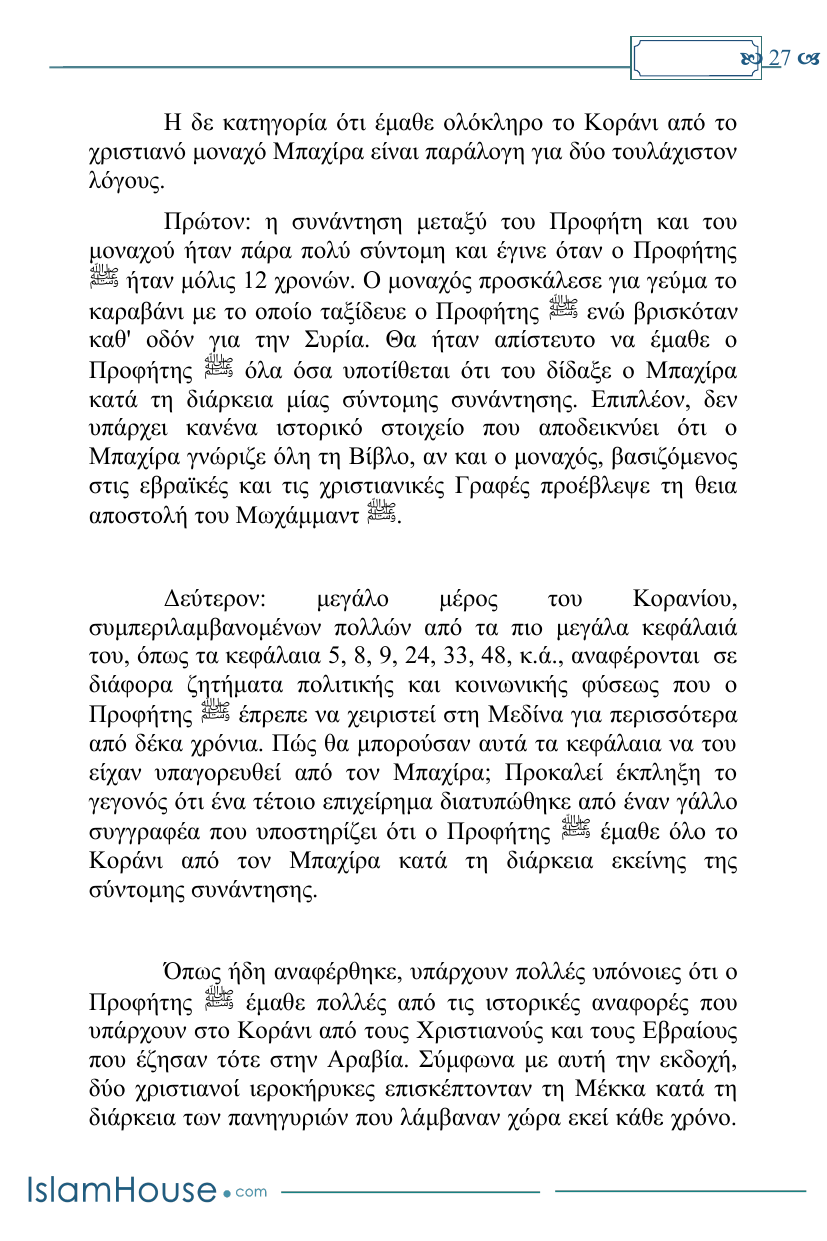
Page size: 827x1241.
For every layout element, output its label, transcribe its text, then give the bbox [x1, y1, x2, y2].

text Πρώτον: η συνάντηση μεταξύ του Προφήτη και του μοναχού ήταν πάρα πολύ σύντομη και έγινε όταν ο Προφήτης ﷺ ήταν μόλις 12 χρονών. Ο μοναχός προσκάλεσε για γεύμα το καραβάνι με το οποίο ταξίδευε ο Προφήτης ﷺ ενώ βρισκόταν καθ' οδόν για την Συρία. Θα ήταν απίστευτο να έμαθε ο Προφήτης ﷺ όλα όσα υποτίθεται ότι του δίδαξε ο Μπαχίρα κατά τη διάρκεια μίας σύντομης συνάντησης. Επιπλέον, δεν υπάρχει κανένα ιστορικό στοιχείο που αποδεικνύει ότι ο Μπαχίρα γνώριζε όλη τη Βίβλο, αν και ο μοναχός, βασιζόμενος στις εβραϊκές και τις χριστιανικές Γραφές προέβλεψε τη θεια αποστολή του Μωχάμμαντ ﷺ. [89, 206, 738, 529]
text Η δε κατηγορία ότι έμαθε ολόκληρο το Κοράνι από το χριστιανό μοναχό Μπαχίρα είναι παράλογη για δύο τουλάχιστον λόγους. [89, 107, 738, 194]
picture [20, 1171, 541, 1209]
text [89, 956, 738, 1130]
text Δεύτερον: μεγάλο μέρος του Κορανίου, συμπεριλαμβανομένων πολλών από τα πιο μεγάλα κεφάλαιά του, όπως τα κεφάλαια 5, 8, 9, 24, 33, 48, κ.ά., αναφέρονται σε διάφορα ζητήματα πολιτικής και κοινωνικής φύσεως που ο Προφήτης ﷺ έπρεπε να χειριστεί στη Μεδίνα για περισσότερα από δέκα χρόνια. Πώς θα μπορούσαν αυτά τα κεφάλαια να του είχαν υπαγορευθεί από τον Μπαχίρα; Προκαλεί έκπληξη το γεγονός ότι ένα τέτοιο επιχείρημα διατυπώθηκε από έναν γάλλο συγγραφέα που υποστηρίζει ότι ο Προφήτης ﷺ έμαθε όλο το Κοράνι από τον Μπαχίρα κατά τη διάρκεια εκείνης της σύντομης συνάντησης. [89, 583, 738, 902]
picture [548, 1170, 807, 1208]
